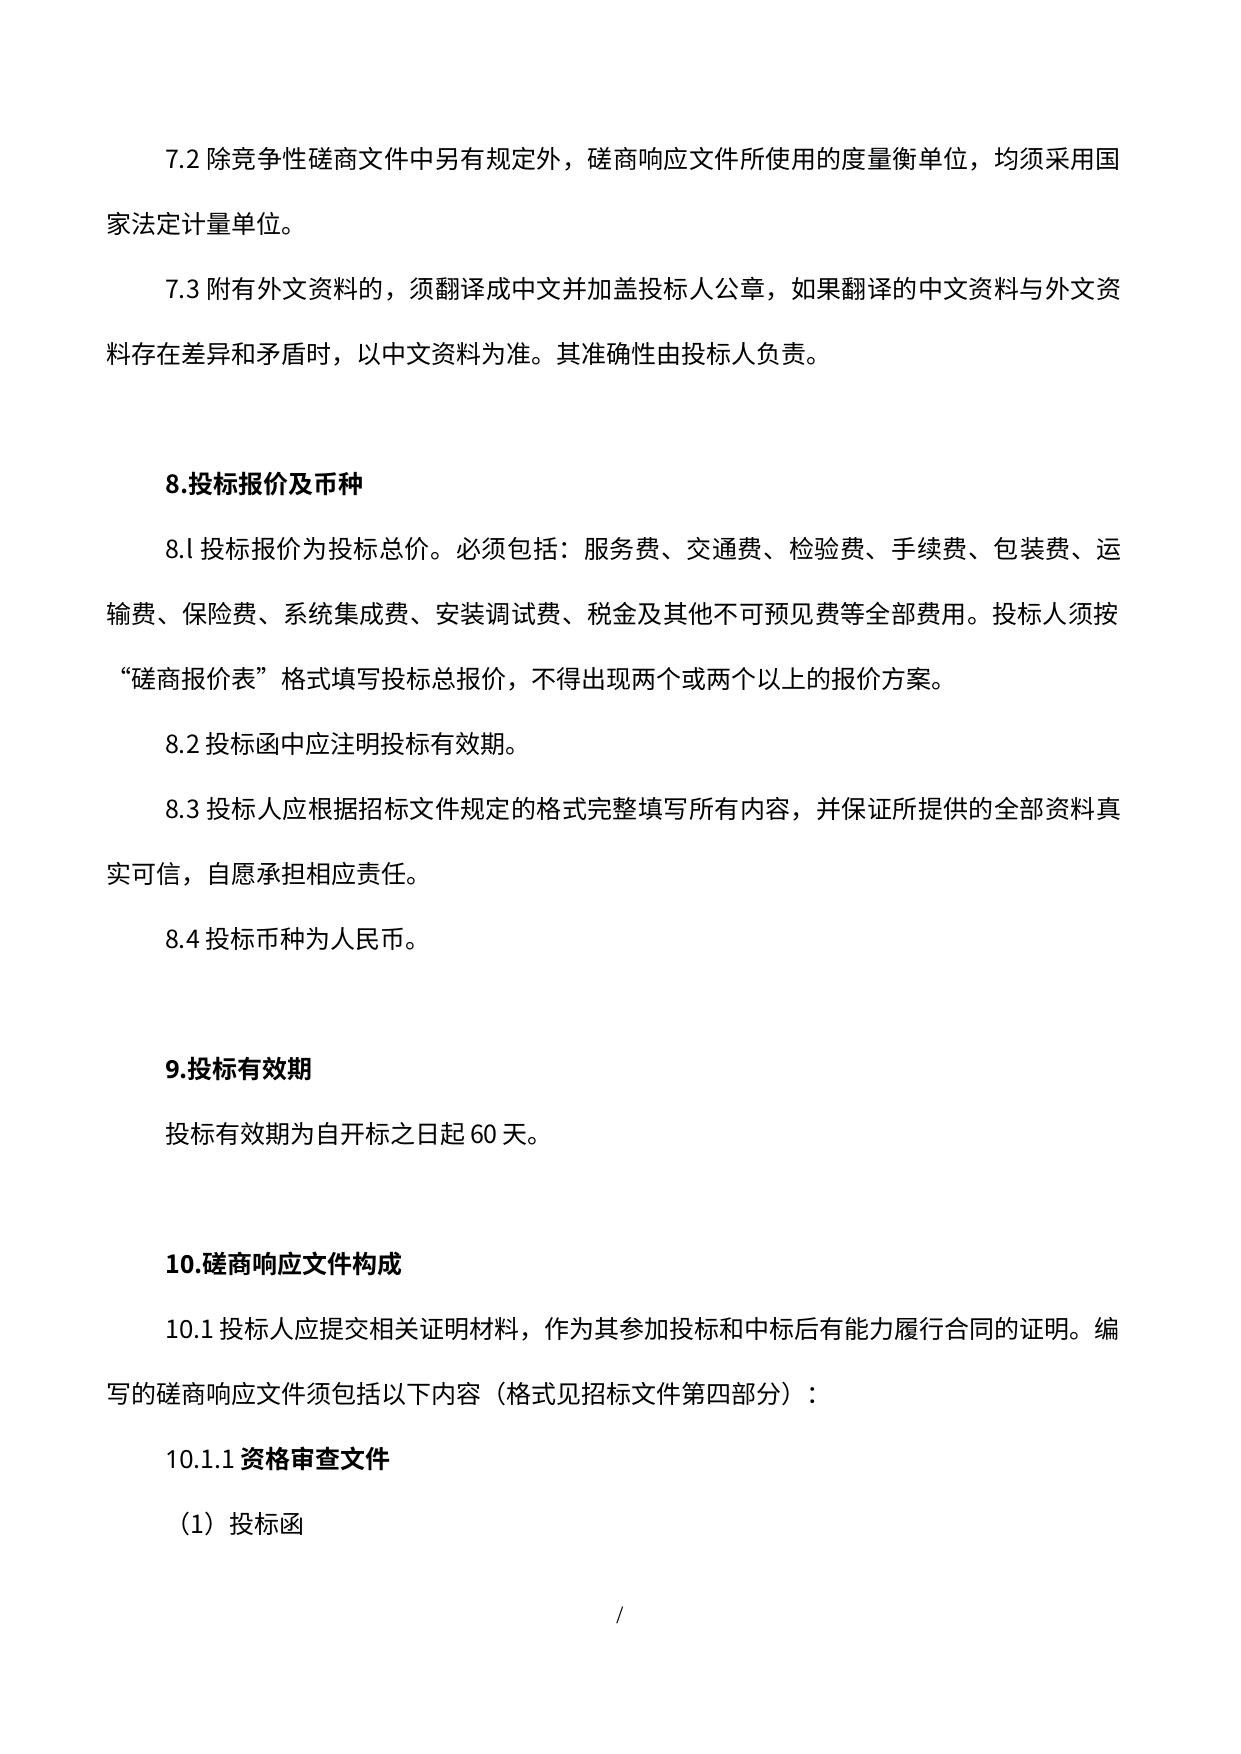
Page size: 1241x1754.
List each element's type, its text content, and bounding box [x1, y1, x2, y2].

text 10.1.1资格审查文件 [106, 1425, 1122, 1490]
text 8.2 投标函中应注明投标有效期。 [106, 710, 1122, 775]
text 9.投标有效期 [106, 1035, 1122, 1100]
text 10.1投标人应提交相关证明材料，作为其参加投标和中标后有能力履行合同的证明。编写的磋商响应文件须包括以下内容（格式见招标文件第四部分）： [106, 1295, 1122, 1425]
text 10.磋商响应文件构成 [106, 1230, 1122, 1295]
text 8.投标报价及币种 [106, 450, 1122, 515]
text 8.4 投标币种为人民币。 [106, 905, 1122, 970]
text 7.3 附有外文资料的，须翻译成中文并加盖投标人公章，如果翻译的中文资料与外文资料存在差异和矛盾时，以中文资料为准。其准确性由投标人负责。 [106, 255, 1122, 385]
text 投标有效期为自开标之日起60天。 [106, 1100, 1122, 1165]
text 7.2 除竞争性磋商文件中另有规定外，磋商响应文件所使用的度量衡单位，均须采用国家法定计量单位。 [106, 125, 1122, 255]
text （1）投标函 [106, 1490, 1122, 1555]
text 8.l 投标报价为投标总价。必须包括：服务费、交通费、检验费、手续费、包装费、运输费、保险费、系统集成费、安装调试费、税金及其他不可预见费等全部费用。投标人须按“磋商报价表”格式填写投标总报价，不得出现两个或两个以上的报价方案。 [106, 515, 1122, 710]
text 8.3 投标人应根据招标文件规定的格式完整填写所有内容，并保证所提供的全部资料真实可信，自愿承担相应责任。 [106, 775, 1122, 905]
